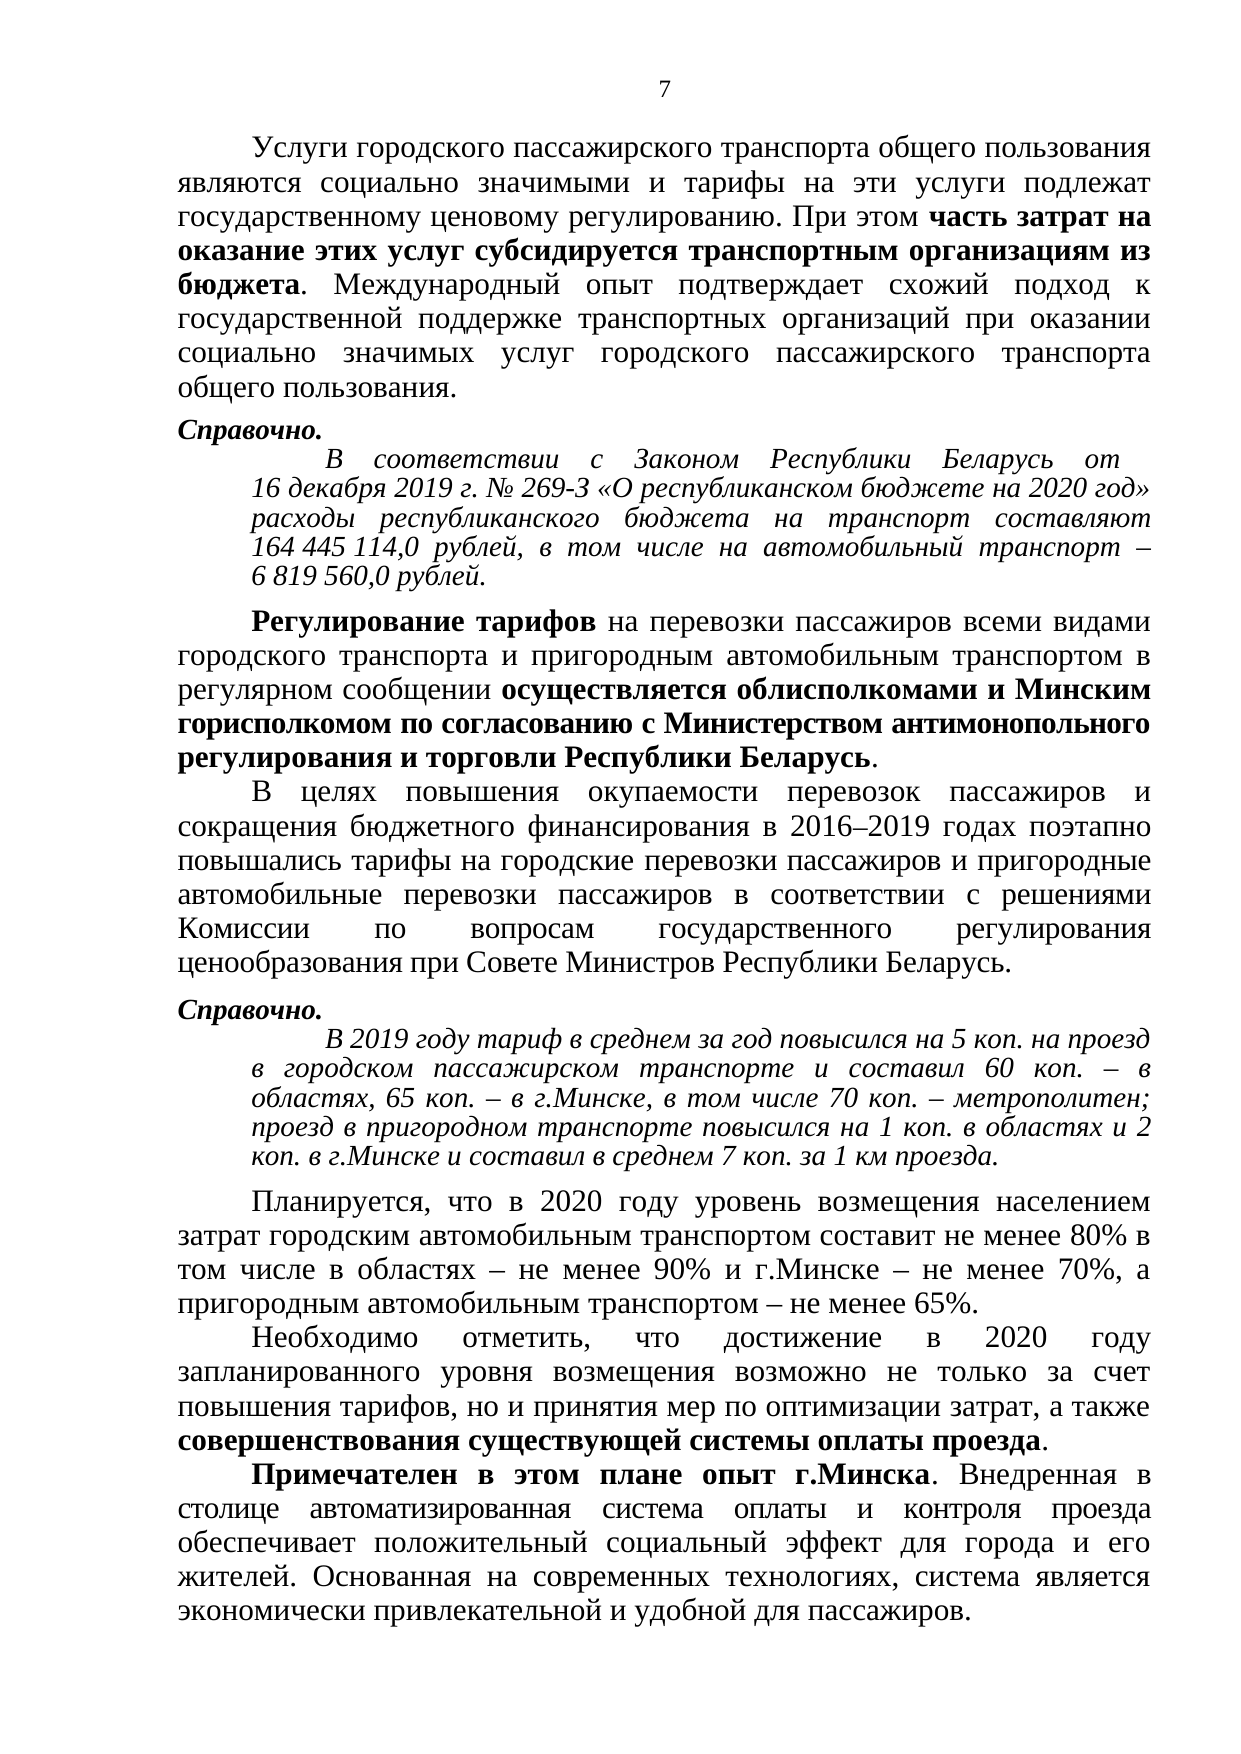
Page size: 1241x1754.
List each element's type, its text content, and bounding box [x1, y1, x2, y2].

text В соответствии с Законом Республики Беларусь от 16 декабря 2019 г. № 269-З «О республиканском бюджете на 2020 год» расходы республиканского бюджета на транспорт составляют 164 445 114,0 рублей, в том числе на автомобильный транспорт – 6 819 560,0 рублей. [251, 445, 1152, 591]
text Необходимо отметить, что достижение в 2020 году запланированного уровня возмещения возможно не только за счет повышения тарифов, но и принятия мер по оптимизации затрат, а также совершенствования существующей системы оплаты проезда. [177, 1320, 1152, 1457]
text Услуги городского пассажирского транспорта общего пользования являются социально значимыми и тарифы на эти услуги подлежат государственному ценовому регулированию. При этом часть затрат на оказание этих услуг субсидируется транспортным организациям из бюджета. Международный опыт подтверждает схожий подход к государственной поддержке транспортных организаций при оказании социально значимых услуг городского пассажирского транспорта общего пользования. [177, 131, 1152, 404]
text Справочно. [177, 992, 1152, 1025]
text В 2019 году тариф в среднем за год повысился на 5 коп. на проезд в городском пассажирском транспорте и составил 60 коп. – в областях, 65 коп. – в г.Минске, в том числе 70 коп. – метрополитен; проезд в пригородном транспорте повысился на 1 коп. в областях и 2 коп. в г.Минске и составил в среднем 7 коп. за 1 км проезда. [251, 1025, 1152, 1171]
text Справочно. [177, 416, 1152, 445]
text В целях повышения окупаемости перевозок пассажиров и сокращения бюджетного финансирования в 2016–2019 годах поэтапно повышались тарифы на городские перевозки пассажиров и пригородные автомобильные перевозки пассажиров в соответствии с решениями Комиссии по вопросам государственного регулирования ценообразования при Совете Министров Республики Беларусь. [177, 774, 1152, 979]
text Регулирование тарифов на перевозки пассажиров всеми видами городского транспорта и пригородным автомобильным транспортом в регулярном сообщении осуществляется облисполкомами и Минским горисполкомом по согласованию с Министерством антимонопольного регулирования и торговли Республики Беларусь. [177, 604, 1152, 774]
text Примечателен в этом плане опыт г.Минска. Внедренная в столице автоматизированная система оплаты и контроля проезда обеспечивает положительный социальный эффект для города и его жителей. Основанная на современных технологиях, система является экономически привлекательной и удобной для пассажиров. [177, 1457, 1152, 1628]
text Планируется, что в 2020 году уровень возмещения населением затрат городским автомобильным транспортом составит не менее 80% в том числе в областях – не менее 90% и г.Минске – не менее 70%, а пригородным автомобильным транспортом – не менее 65%. [177, 1184, 1152, 1320]
